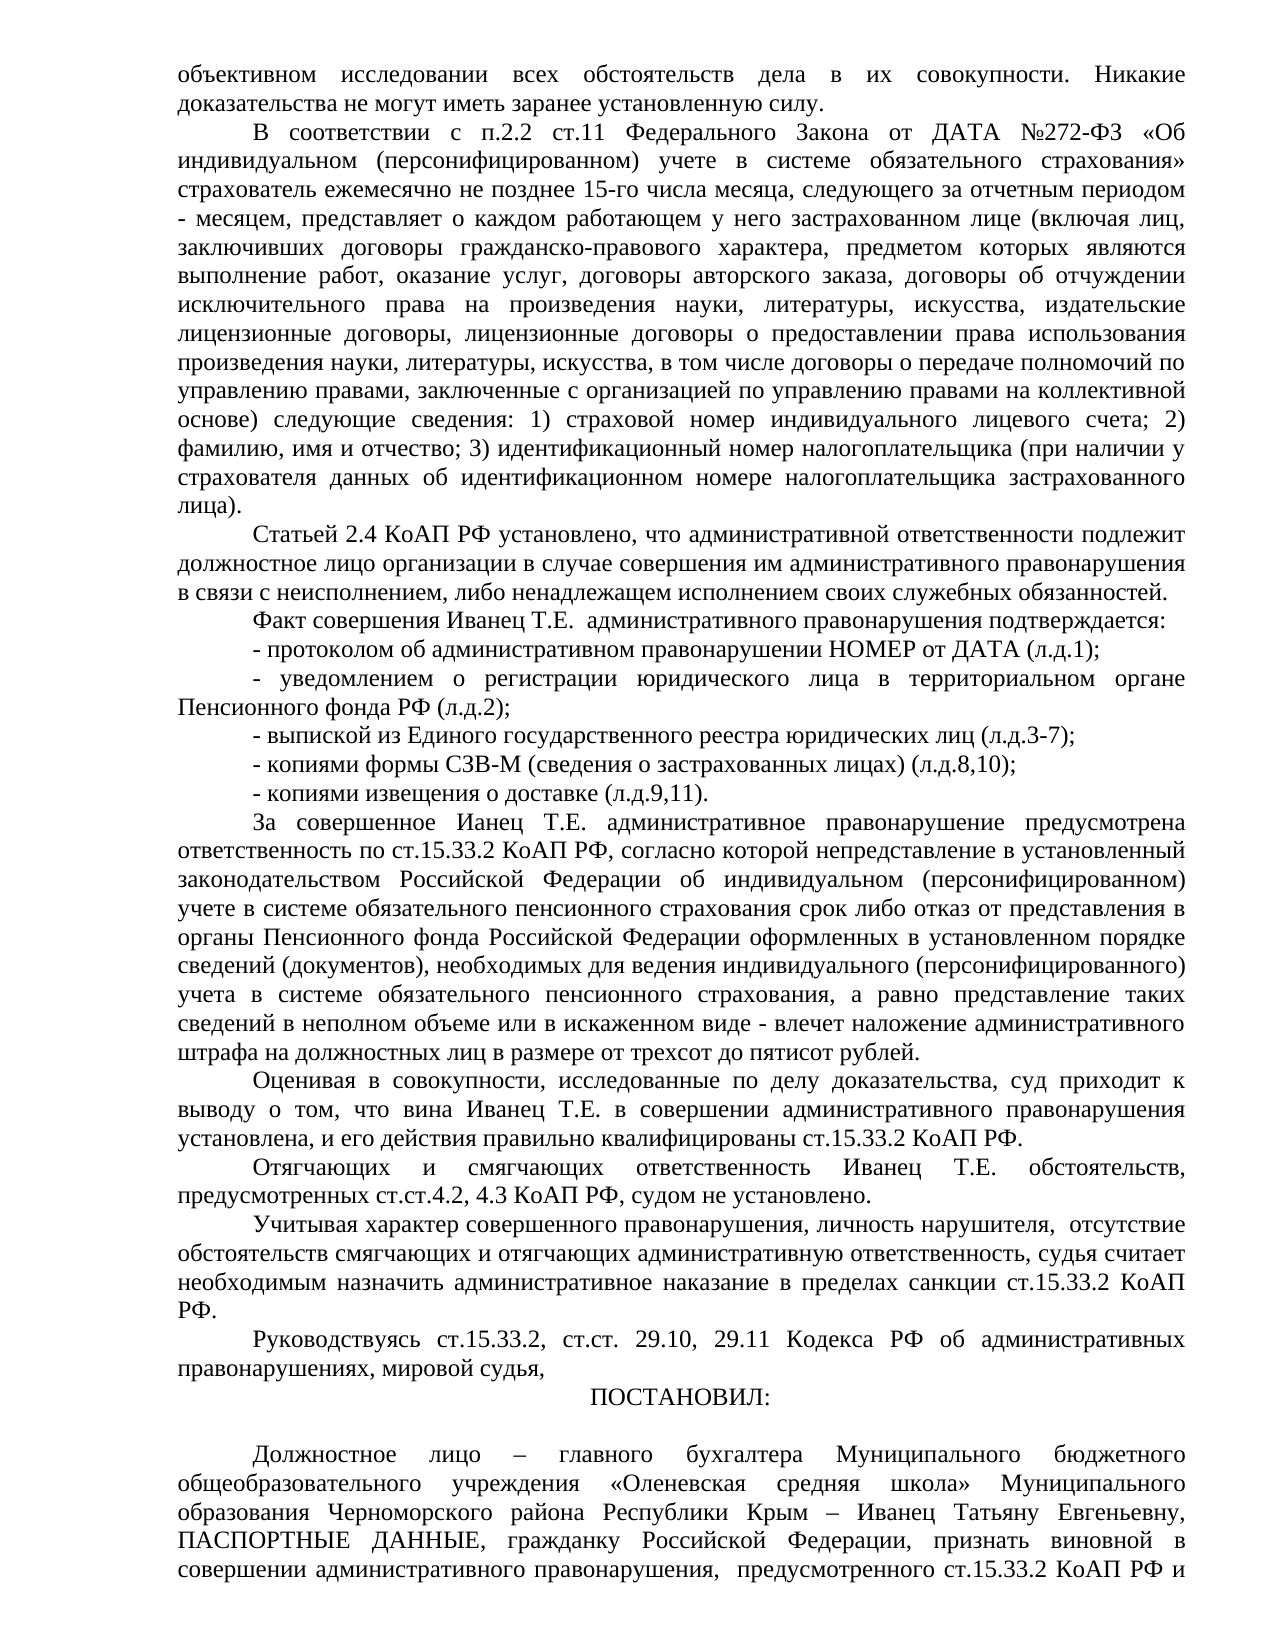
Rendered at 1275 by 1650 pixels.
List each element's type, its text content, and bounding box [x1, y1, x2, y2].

text Отягчающих и смягчающих ответственность Иванец Т.Е. обстоятельств, предусмотренных ст.ст.4.2, 4.3 КоАП РФ, судом не установлено. [177, 1152, 1186, 1209]
text - копиями извещения о доставке (л.д.9,11). [177, 778, 1186, 807]
text - уведомлением о регистрации юридического лица в территориальном органе Пенсионного фонда РФ (л.д.2); [177, 663, 1186, 720]
text Оценивая в совокупности, исследованные по делу доказательства, суд приходит к выводу о том, что вина Иванец Т.Е. в совершении административного правонарушения установлена, и его действия правильно квалифицированы ст.15.33.2 КоАП РФ. [177, 1065, 1186, 1152]
text Факт совершения Иванец Т.Е. административного правонарушения подтверждается: [177, 605, 1186, 634]
text ПОСТАНОВИЛ: [177, 1382, 1186, 1410]
text Учитывая характер совершенного правонарушения, личность нарушителя, отсутствие обстоятельств смягчающих и отягчающих административную ответственность, судья считает необходимым назначить административное наказание в пределах санкции ст.15.33.2 КоАП РФ. [177, 1209, 1186, 1324]
text В соответствии с п.2.2 ст.11 Федерального Закона от ДАТА №272-ФЗ «Об индивидуальном (персонифицированном) учете в системе обязательного страхования» страхователь ежемесячно не позднее 15-го числа месяца, следующего за отчетным периодом - месяцем, представляет о каждом работающем у него застрахованном лице (включая лиц, заключивших договоры гражданско-правового характера, предметом которых являются выполнение работ, оказание услуг, договоры авторского заказа, договоры об отчуждении исключительного права на произведения науки, литературы, искусства, издательские лицензионные договоры, лицензионные договоры о предоставлении права использования произведения науки, литературы, искусства, в том числе договоры о передаче полномочий по управлению правами, заключенные с организацией по управлению правами на коллективной основе) следующие сведения: 1) страховой номер индивидуального лицевого счета; 2) фамилию, имя и отчество; 3) идентификационный номер налогоплательщика (при наличии у страхователя данных об идентификационном номере налогоплательщика застрахованного лица). [177, 117, 1186, 519]
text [177, 1439, 1186, 1583]
text - копиями формы СЗВ-М (сведения о застрахованных лицах) (л.д.8,10); [177, 749, 1186, 778]
text Руководствуясь ст.15.33.2, ст.ст. 29.10, 29.11 Кодекса РФ об административных правонарушениях, мировой судья, [177, 1324, 1186, 1382]
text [177, 59, 1186, 117]
text Статьей 2.4 КоАП РФ установлено, что административной ответственности подлежит должностное лицо организации в случае совершения им административного правонарушения в связи с неисполнением, либо ненадлежащем исполнением своих служебных обязанностей. [177, 519, 1186, 605]
text - протоколом об административном правонарушении НОМЕР от ДАТА (л.д.1); [177, 634, 1186, 663]
text За совершенное Ианец Т.Е. административное правонарушение предусмотрена ответственность по ст.15.33.2 КоАП РФ, согласно которой непредставление в установленный законодательством Российской Федерации об индивидуальном (персонифицированном) учете в системе обязательного пенсионного страхования срок либо отказ от представления в органы Пенсионного фонда Российской Федерации оформленных в установленном порядке сведений (документов), необходимых для ведения индивидуального (персонифицированного) учета в системе обязательного пенсионного страхования, а равно представление таких сведений в неполном объеме или в искаженном виде - влечет наложение административного штрафа на должностных лиц в размере от трехсот до пятисот рублей. [177, 807, 1186, 1065]
text - выпиской из Единого государственного реестра юридических лиц (л.д.3-7); [177, 720, 1186, 749]
